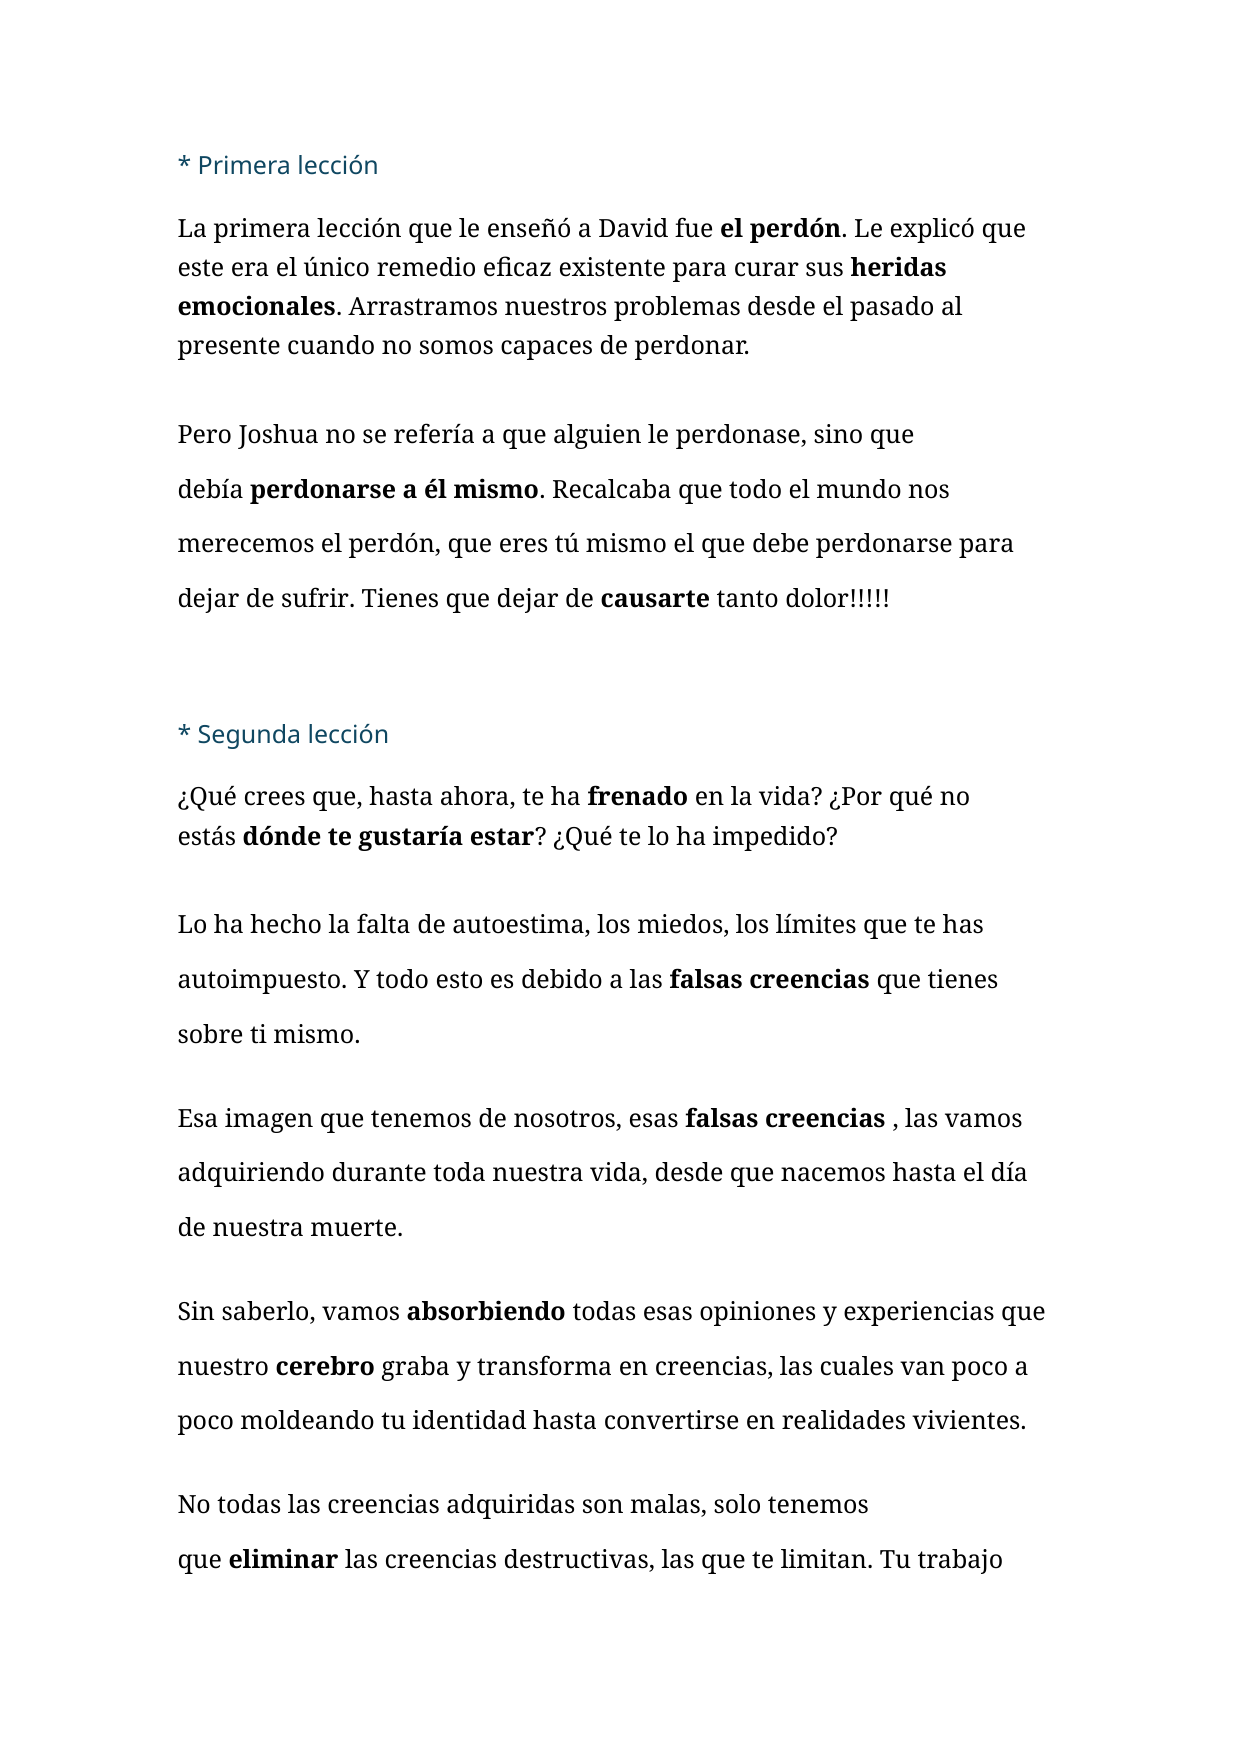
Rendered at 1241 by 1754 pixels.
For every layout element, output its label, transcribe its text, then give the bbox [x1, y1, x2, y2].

text Esa imagen que tenemos de nosotros, esas falsas creencias , las vamos adquiriendo durante toda nuestra vida, desde que nacemos hasta el día de nuestra muerte. [177, 1080, 1063, 1244]
subtitle * Segunda lección [177, 716, 1063, 750]
text Pero Joshua no se refería a que alguien le perdonase, sino que debía perdonarse a él mismo. Recalcaba que todo el mundo nos merecemos el perdón, que eres tú mismo el que debe perdonarse para dejar de sufrir. Tienes que dejar de causarte tanto dolor!!!!! [177, 396, 1063, 615]
text La primera lección que le enseñó a David fue el perdón. Le explicó que este era el único remedio eficaz existente para curar sus heridas emocionales. Arrastramos nuestros problemas desde el pasado al presente cuando no somos capaces de perdonar. [177, 210, 1063, 362]
subtitle * Primera lección [177, 148, 1063, 182]
text Lo ha hecho la falta de autoestima, los miedos, los límites que te has autoimpuesto. Y todo esto es debido a las falsas creencias que tienes sobre ti mismo. [177, 886, 1063, 1051]
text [177, 1466, 1063, 1576]
text ¿Qué crees que, hasta ahora, te ha frenado en la vida? ¿Por qué no estás dónde te gustaría estar? ¿Qué te lo ha impedido? [177, 779, 1063, 852]
text Sin saberlo, vamos absorbiendo todas esas opiniones y experiencias que nuestro cerebro graba y transforma en creencias, las cuales van poco a poco moldeando tu identidad hasta convertirse en realidades vivientes. [177, 1273, 1063, 1437]
